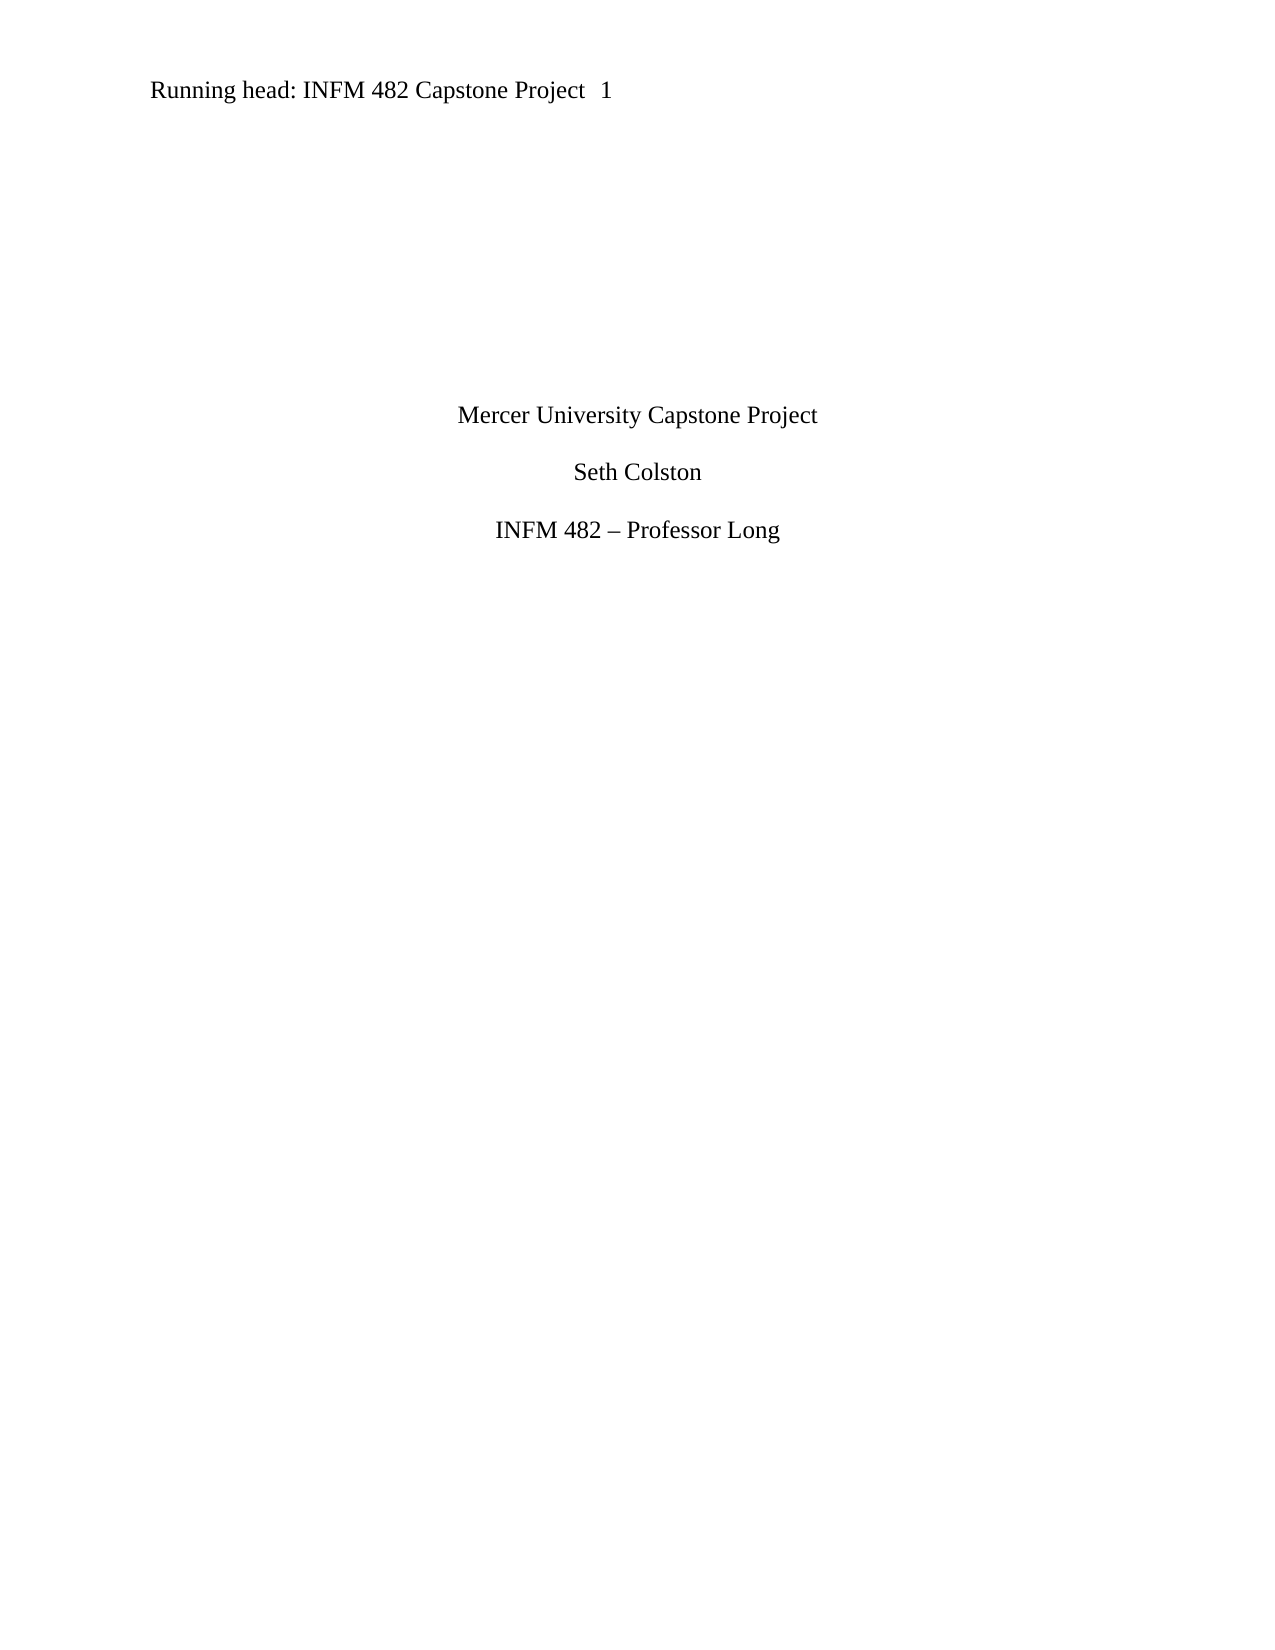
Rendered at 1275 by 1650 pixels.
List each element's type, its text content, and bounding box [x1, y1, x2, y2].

title INFM 482 – Professor Long [150, 515, 1125, 544]
title Seth Colston [150, 457, 1125, 486]
